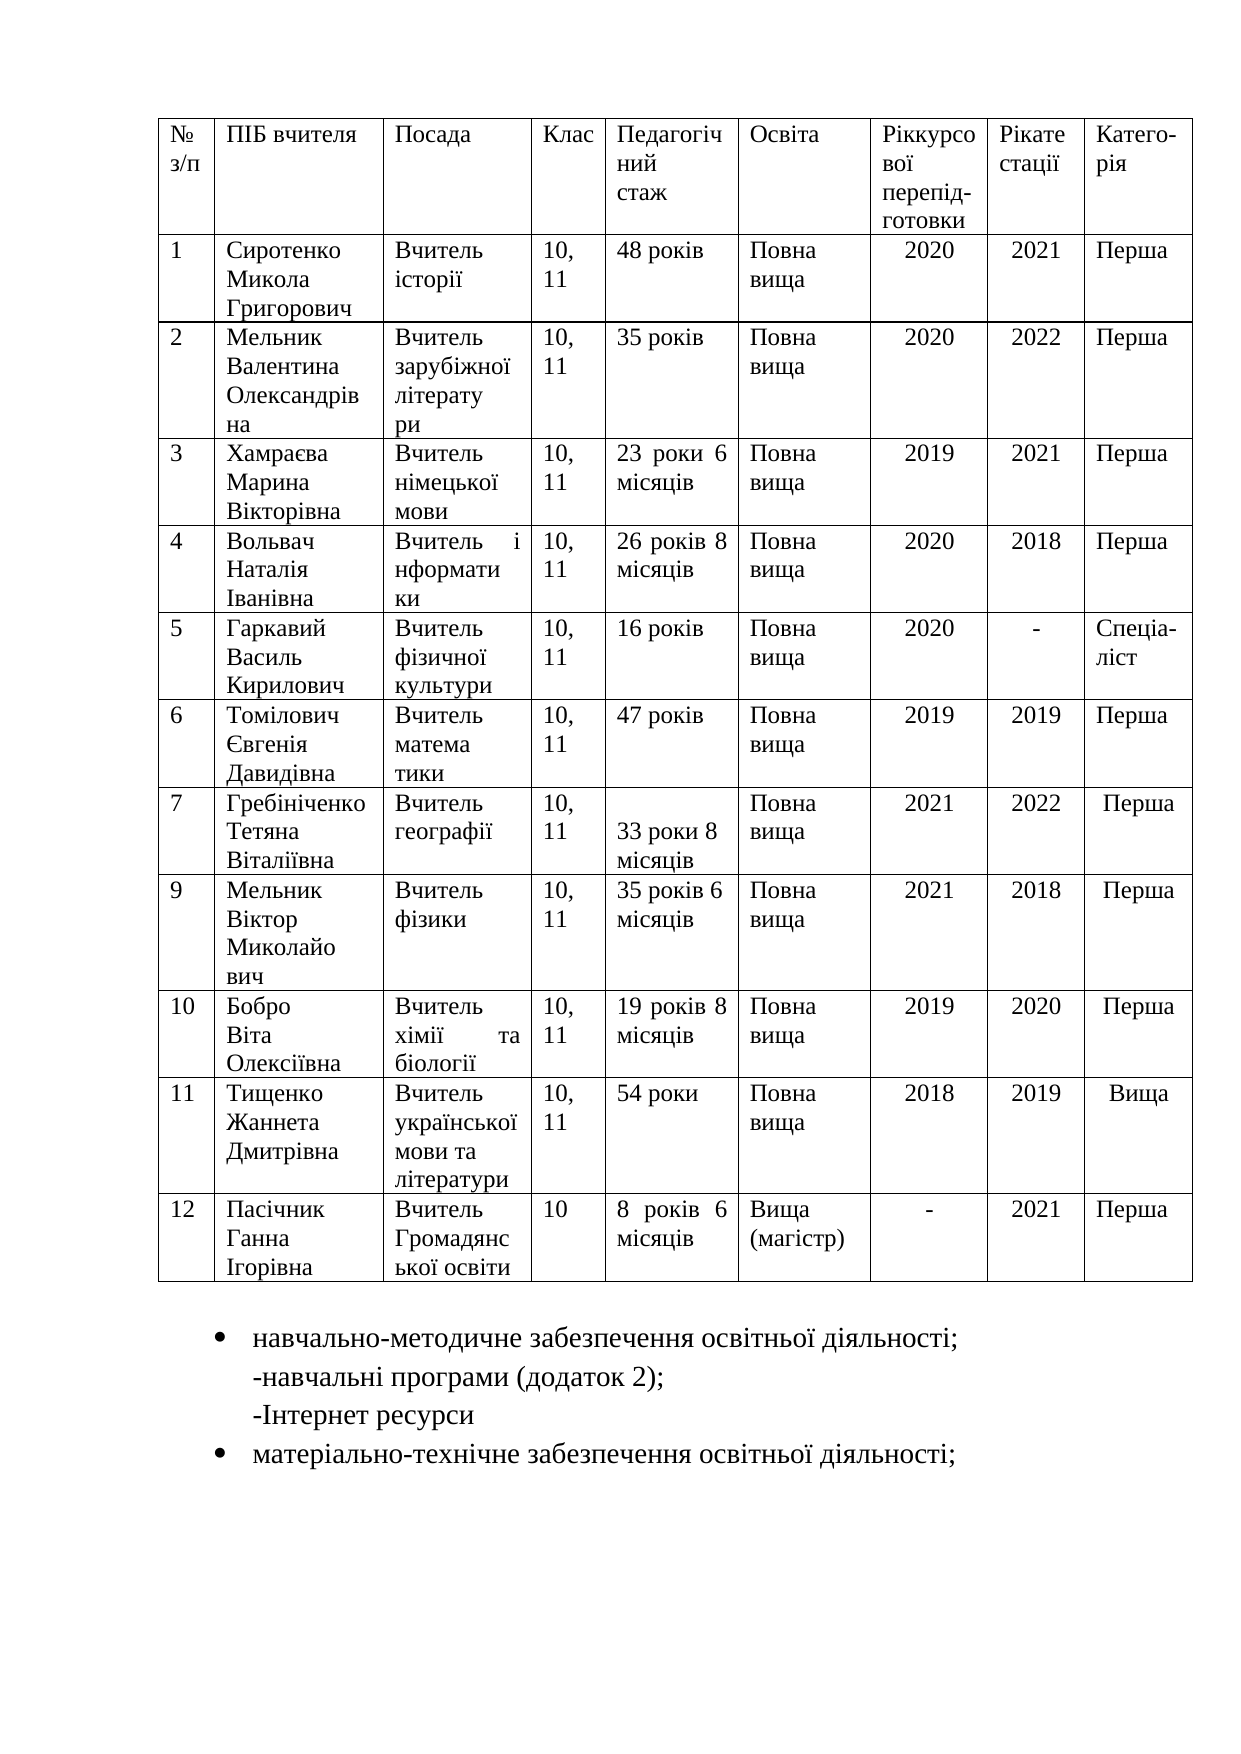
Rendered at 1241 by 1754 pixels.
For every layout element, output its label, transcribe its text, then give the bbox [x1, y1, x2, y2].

table_cell Повна вища [739, 613, 870, 699]
table_cell Повна вища [739, 991, 870, 1077]
table_cell 2019 [988, 1078, 1084, 1193]
table_cell 6 [159, 700, 214, 787]
table_cell 2020 [871, 235, 987, 321]
table_cell 48 років [606, 235, 738, 321]
table_cell 12 [159, 1194, 214, 1281]
table_cell Хамраєва Марина Вікторівна [215, 439, 383, 525]
table_cell 2020 [871, 613, 987, 699]
table_cell 2021 [871, 875, 987, 990]
table_header Педагогічний стаж [606, 119, 738, 234]
table_cell 2019 [871, 439, 987, 525]
table_cell 10, 11 [532, 875, 605, 990]
table_cell Повна вища [739, 1078, 870, 1193]
table_cell 2022 [988, 323, 1084, 437]
table_cell 10, 11 [532, 526, 605, 612]
table_cell - [871, 1194, 987, 1281]
table_cell Вчитель історії [384, 235, 531, 321]
table_cell 10, 11 [532, 439, 605, 525]
table_cell Перша [1085, 235, 1192, 321]
table_cell Повна вища [739, 235, 870, 321]
table_cell Вчитель матема тики [384, 700, 531, 787]
table_cell 47 років [606, 700, 738, 787]
table_cell 10 [159, 991, 214, 1077]
table_cell Перша [1085, 875, 1192, 990]
table_cell 7 [159, 788, 214, 874]
table_cell Вища (магістр) [739, 1194, 870, 1281]
table_header ПІБ вчителя [215, 119, 383, 234]
table_cell 1 [159, 235, 214, 321]
table_cell 2020 [871, 323, 987, 437]
table_header Посада [384, 119, 531, 234]
table_cell 19 років 8 місяців [606, 991, 738, 1077]
table_cell 10 [532, 1194, 605, 1281]
table_header Катего-рія [1085, 119, 1192, 234]
list навчально-методичне забезпечення освітньої діяльності; [215, 1320, 1152, 1354]
table_cell 2021 [988, 235, 1084, 321]
table_cell Мельник Віктор Миколайо вич [215, 875, 383, 990]
table_cell 2019 [871, 991, 987, 1077]
table_cell Тищенко Жаннета Дмитрівна [215, 1078, 383, 1193]
table_header № з/п [159, 119, 214, 234]
table_cell Перша [1085, 991, 1192, 1077]
table_cell 16 років [606, 613, 738, 699]
table_cell Вчитель зарубіжноїлітерату ри [384, 323, 531, 437]
table_cell Вища [1085, 1078, 1192, 1193]
table_cell Перша [1085, 788, 1192, 874]
table_cell 3 [159, 439, 214, 525]
table_cell Бобро Віта Олексіївна [215, 991, 383, 1077]
list -навчальні програми (додаток 2); [252, 1359, 1152, 1392]
table_cell Перша [1085, 700, 1192, 787]
table_cell 54 роки [606, 1078, 738, 1193]
table_cell Гаркавий Василь Кирилович [215, 613, 383, 699]
table_cell Повна вища [739, 323, 870, 437]
table_cell 2022 [988, 788, 1084, 874]
table_cell Повна вища [739, 788, 870, 874]
table_cell Перша [1085, 526, 1192, 612]
table_cell Вольвач Наталія Іванівна [215, 526, 383, 612]
table_cell Перша [1085, 1194, 1192, 1281]
table_cell - [988, 613, 1084, 699]
table_cell 2020 [871, 526, 987, 612]
table_cell Вчитель географії [384, 788, 531, 874]
table_cell Вчитель німецької мови [384, 439, 531, 525]
table_cell 9 [159, 875, 214, 990]
table_header Рікатестації [988, 119, 1084, 234]
table_cell Пасічник Ганна Ігорівна [215, 1194, 383, 1281]
table_cell Вчитель українськоїмови та літератури [384, 1078, 531, 1193]
table_cell Спеціа-ліст [1085, 613, 1192, 699]
table_cell 2020 [988, 991, 1084, 1077]
table_cell 10, 11 [532, 1078, 605, 1193]
table_cell 11 [159, 1078, 214, 1193]
table_header Освіта [739, 119, 870, 234]
table_cell Томілович Євгенія Давидівна [215, 700, 383, 787]
table_cell Перша [1085, 323, 1192, 437]
table_cell 5 [159, 613, 214, 699]
table_cell Повна вища [739, 526, 870, 612]
table_cell 10, 11 [532, 235, 605, 321]
table_cell 10, 11 [532, 613, 605, 699]
list -Інтернет ресурси [252, 1397, 1152, 1431]
table_cell Вчитель хімії та біології [384, 991, 531, 1077]
table_cell Сиротенко Микола Григорович [215, 235, 383, 321]
table_cell 2018 [988, 526, 1084, 612]
table_cell 33 роки 8 місяців [606, 788, 738, 874]
table_cell 2018 [871, 1078, 987, 1193]
table_cell Вчитель Громадянської освіти [384, 1194, 531, 1281]
table_cell 2021 [988, 1194, 1084, 1281]
table_cell 10, 11 [532, 991, 605, 1077]
table_cell ГребініченкоТетяна Віталіївна [215, 788, 383, 874]
table_cell 2 [159, 323, 214, 437]
table_cell 10, 11 [532, 323, 605, 437]
table_cell Мельник Валентина Олександрів на [215, 323, 383, 437]
table_cell 26 років 8 місяців [606, 526, 738, 612]
list матеріально-технічне забезпечення освітньої діяльності; [215, 1436, 1152, 1469]
table_cell Повна вища [739, 439, 870, 525]
table_cell 2019 [988, 700, 1084, 787]
table_cell 10, 11 [532, 788, 605, 874]
table_header Клас [532, 119, 605, 234]
table_cell Вчитель фізичної культури [384, 613, 531, 699]
table_cell Вчитель і нформати ки [384, 526, 531, 612]
table_cell 23 роки 6 місяців [606, 439, 738, 525]
table_cell 35 років 6 місяців [606, 875, 738, 990]
table_cell Вчитель фізики [384, 875, 531, 990]
table_cell 8 років 6 місяців [606, 1194, 738, 1281]
table_cell 2021 [871, 788, 987, 874]
table_cell 2019 [871, 700, 987, 787]
table_cell 4 [159, 526, 214, 612]
table_header Ріккурсової перепід- готовки [871, 119, 987, 234]
table_cell 2018 [988, 875, 1084, 990]
table_cell 35 років [606, 323, 738, 437]
table_cell Перша [1085, 439, 1192, 525]
table_cell 10, 11 [532, 700, 605, 787]
table_cell Повна вища [739, 700, 870, 787]
table_cell Повна вища [739, 875, 870, 990]
table_cell 2021 [988, 439, 1084, 525]
